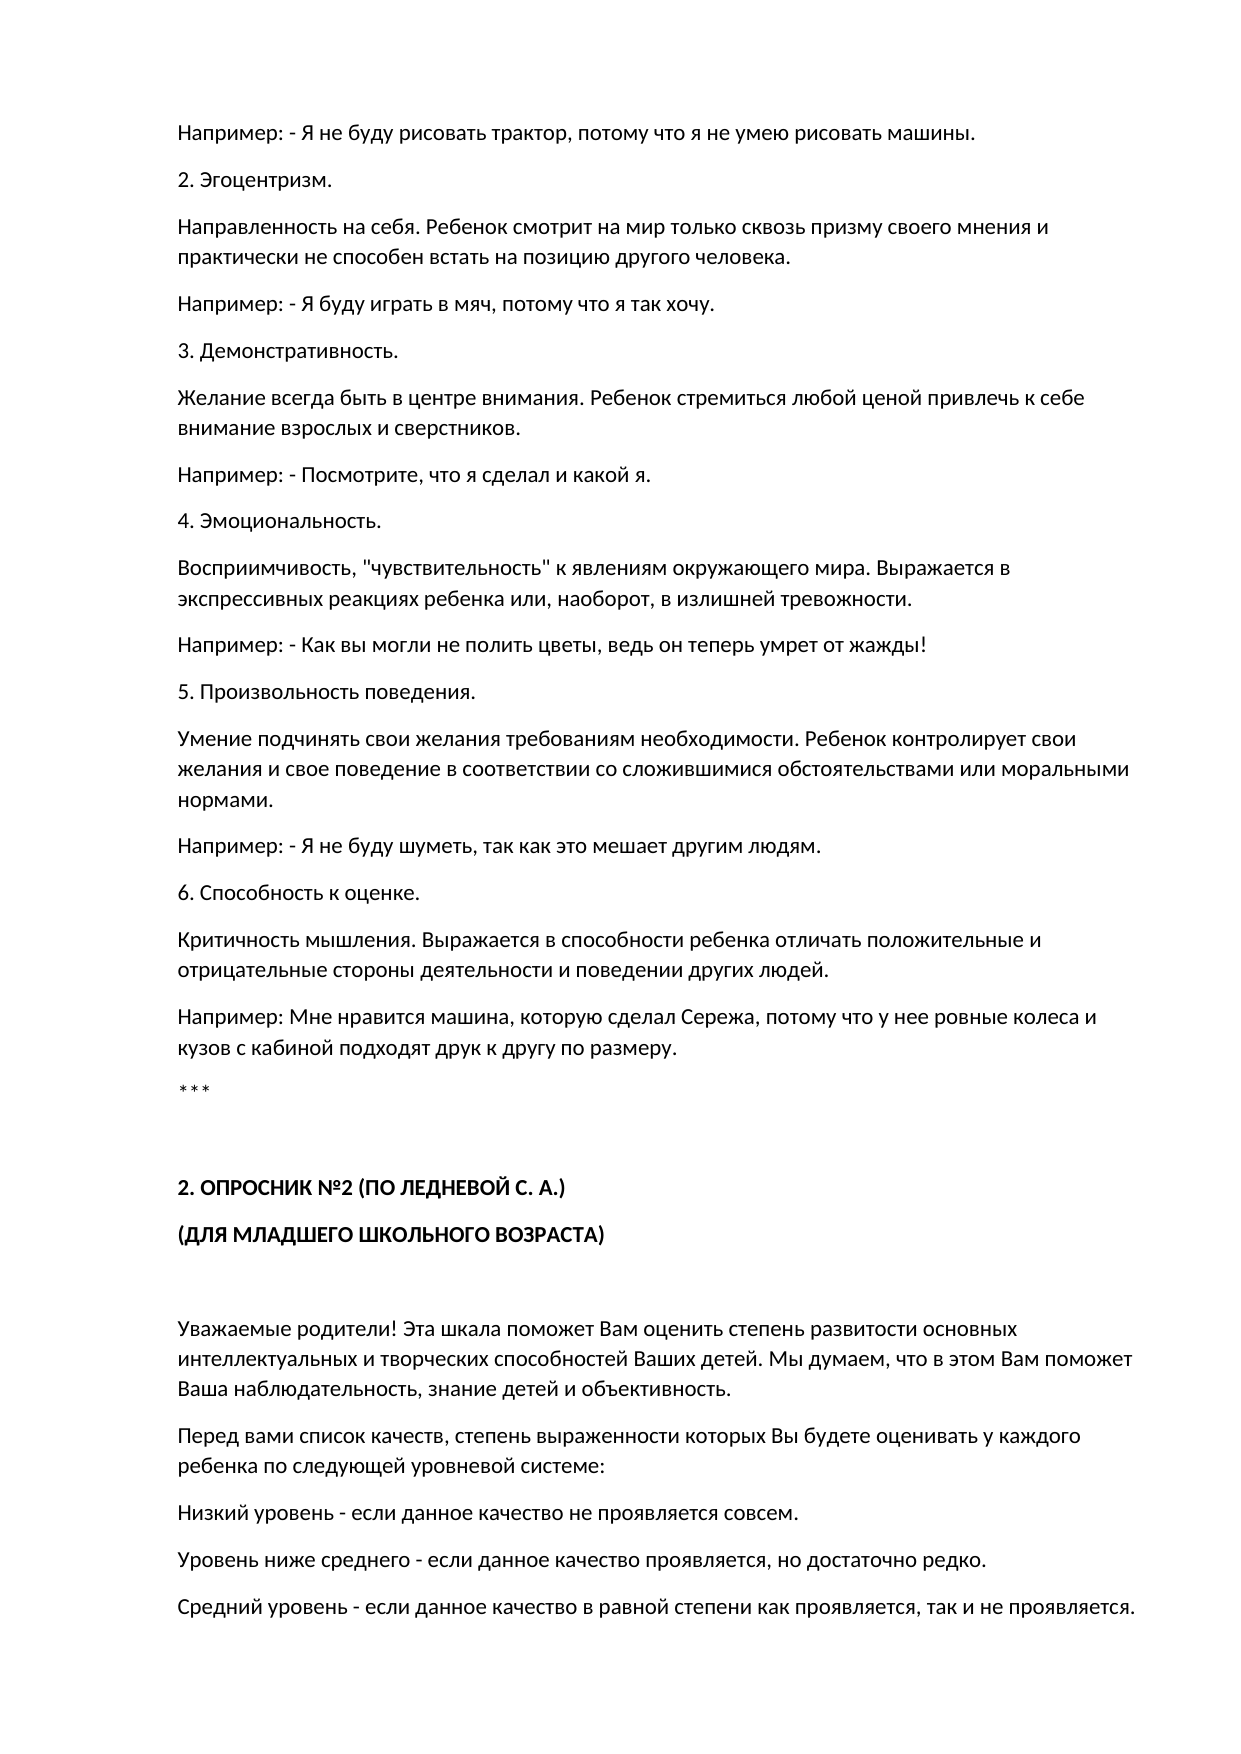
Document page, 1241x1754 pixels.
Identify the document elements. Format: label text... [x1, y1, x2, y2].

text Восприимчивость, "чувствительность" к явлениям окружающего мира. Выражается в экспрессивных реакциях ребенка или, наоборот, в излишней тревожности. [177, 553, 1152, 612]
text 6. Способность к оценке. [177, 878, 1152, 907]
text Например: - Я не буду шуметь, так как это мешает другим людям. [177, 832, 1152, 860]
text 4. Эмоциональность. [177, 507, 1152, 535]
text Желание всегда быть в центре внимания. Ребенок стремиться любой ценой привлечь к себе внимание взрослых и сверстников. [177, 383, 1152, 441]
text 2. ОПРОСНИК №2 (ПО ЛЕДНЕВОЙ С. А.) [177, 1173, 1152, 1201]
text 5. Произвольность поведения. [177, 677, 1152, 706]
text Перед вами список качеств, степень выраженности которых Вы будете оценивать у каждого ребенка по следующей уровневой системе: [177, 1421, 1152, 1479]
text *** [177, 1079, 1152, 1108]
text 2. Эгоцентризм. [177, 165, 1152, 193]
text Например: Мне нравится машина, которую сделал Сережа, потому что у нее ровные колеса и кузов с кабиной подходят друк к другу по размеру. [177, 1002, 1152, 1061]
text 3. Демонстративность. [177, 336, 1152, 364]
text (ДЛЯ МЛАДШЕГО ШКОЛЬНОГО ВОЗРАСТА) [177, 1220, 1152, 1248]
text Уровень ниже среднего - если данное качество проявляется, но достаточно редко. [177, 1545, 1152, 1573]
text Средний уровень - если данное качество в равной степени как проявляется, так и не проявляется. [177, 1592, 1152, 1620]
text Например: - Я не буду рисовать трактор, потому что я не умею рисовать машины. [177, 118, 1152, 146]
text Например: - Посмотрите, что я сделал и какой я. [177, 460, 1152, 488]
text Критичность мышления. Выражается в способности ребенка отличать положительные и отрицательные стороны деятельности и поведении других людей. [177, 925, 1152, 984]
text Например: - Я буду играть в мяч, потому что я так хочу. [177, 289, 1152, 317]
text Уважаемые родители! Эта шкала поможет Вам оценить степень развитости основных интеллектуальных и творческих способностей Ваших детей. Мы думаем, что в этом Вам поможет Ваша наблюдательность, знание детей и объективность. [177, 1314, 1152, 1402]
text Низкий уровень - если данное качество не проявляется совсем. [177, 1498, 1152, 1526]
text Например: - Как вы могли не полить цветы, ведь он теперь умрет от жажды! [177, 631, 1152, 659]
text Направленность на себя. Ребенок смотрит на мир только сквозь призму своего мнения и практически не способен встать на позицию другого человека. [177, 212, 1152, 270]
text Умение подчинять свои желания требованиям необходимости. Ребенок контролирует свои желания и свое поведение в соответствии со сложившимися обстоятельствами или моральными нормами. [177, 724, 1152, 813]
